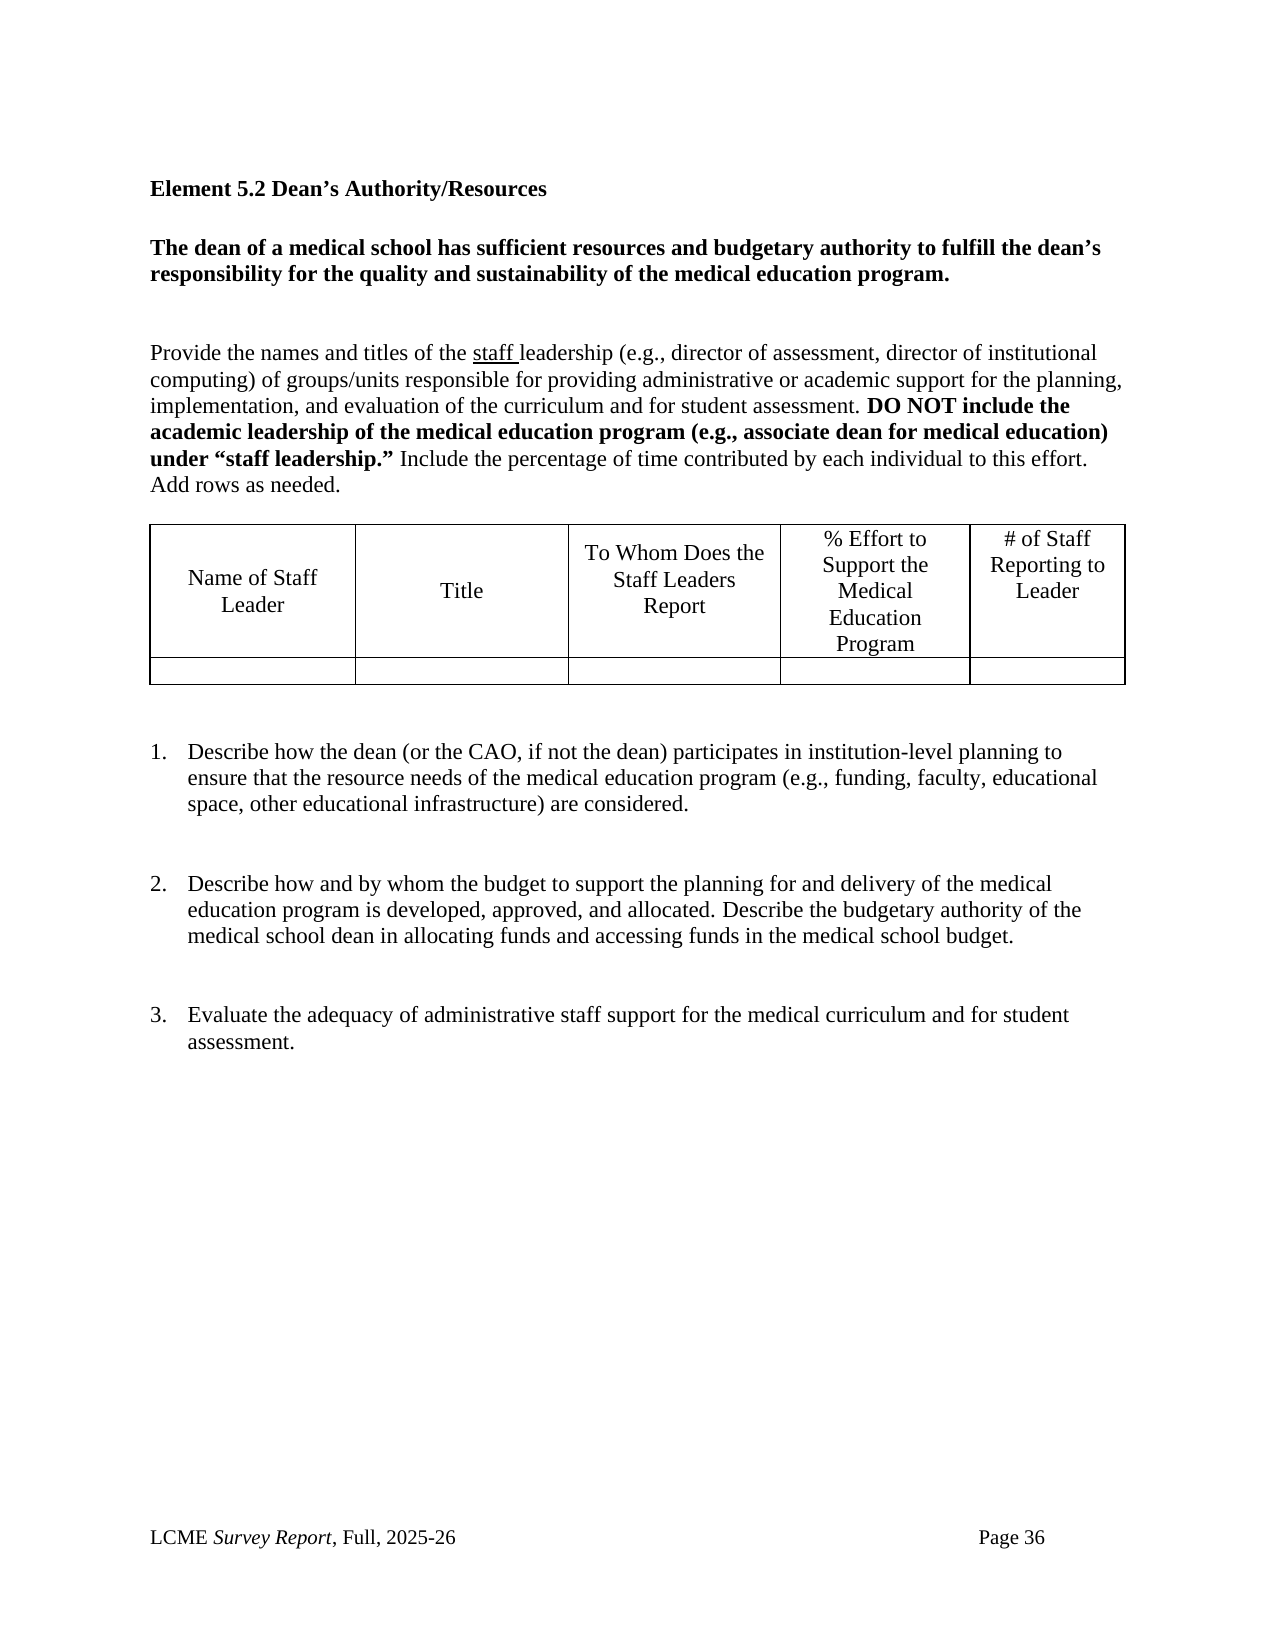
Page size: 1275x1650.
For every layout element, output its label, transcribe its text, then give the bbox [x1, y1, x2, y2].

table_cell [971, 658, 1124, 684]
list Evaluate the adequacy of administrative staff support for the medical curriculum and for student assessment. [150, 1001, 1125, 1054]
text The dean of a medical school has sufficient resources and budgetary authority to fulfill the dean’s responsibility for the quality and sustainability of the medical education program. [150, 234, 1125, 287]
subtitle Element 5.2 Dean’s Authority/Resources [150, 175, 1125, 201]
table_header % Effort to Support the Medical Education Program [781, 525, 969, 657]
table_header Title [356, 525, 568, 657]
table_header Name of Staff Leader [151, 525, 355, 657]
table_header # of Staff Reporting to Leader [971, 525, 1124, 657]
table_cell [151, 658, 355, 684]
list Describe how the dean (or the CAO, if not the dean) participates in institution-level planning to ensure that the resource needs of the medical education program (e.g., funding, faculty, educational space, other educational infrastructure) are considered. [150, 738, 1125, 817]
table_cell [356, 658, 568, 684]
table_header To Whom Does the Staff Leaders Report [569, 525, 780, 657]
text Provide the names and titles of the staff leadership (e.g., director of assessment, director of institutional computing) of groups/units responsible for providing administrative or academic support for the planning, implementation, and evaluation of the curriculum and for student assessment. DO NOT include the academic leadership of the medical education program (e.g., associate dean for medical education) under “staff leadership.” Include the percentage of time contributed by each individual to this effort. Add rows as needed. [150, 339, 1125, 497]
table_cell [781, 658, 969, 684]
table_cell [569, 658, 780, 684]
list Describe how and by whom the budget to support the planning for and delivery of the medical education program is developed, approved, and allocated. Describe the budgetary authority of the medical school dean in allocating funds and accessing funds in the medical school budget. [150, 869, 1125, 949]
